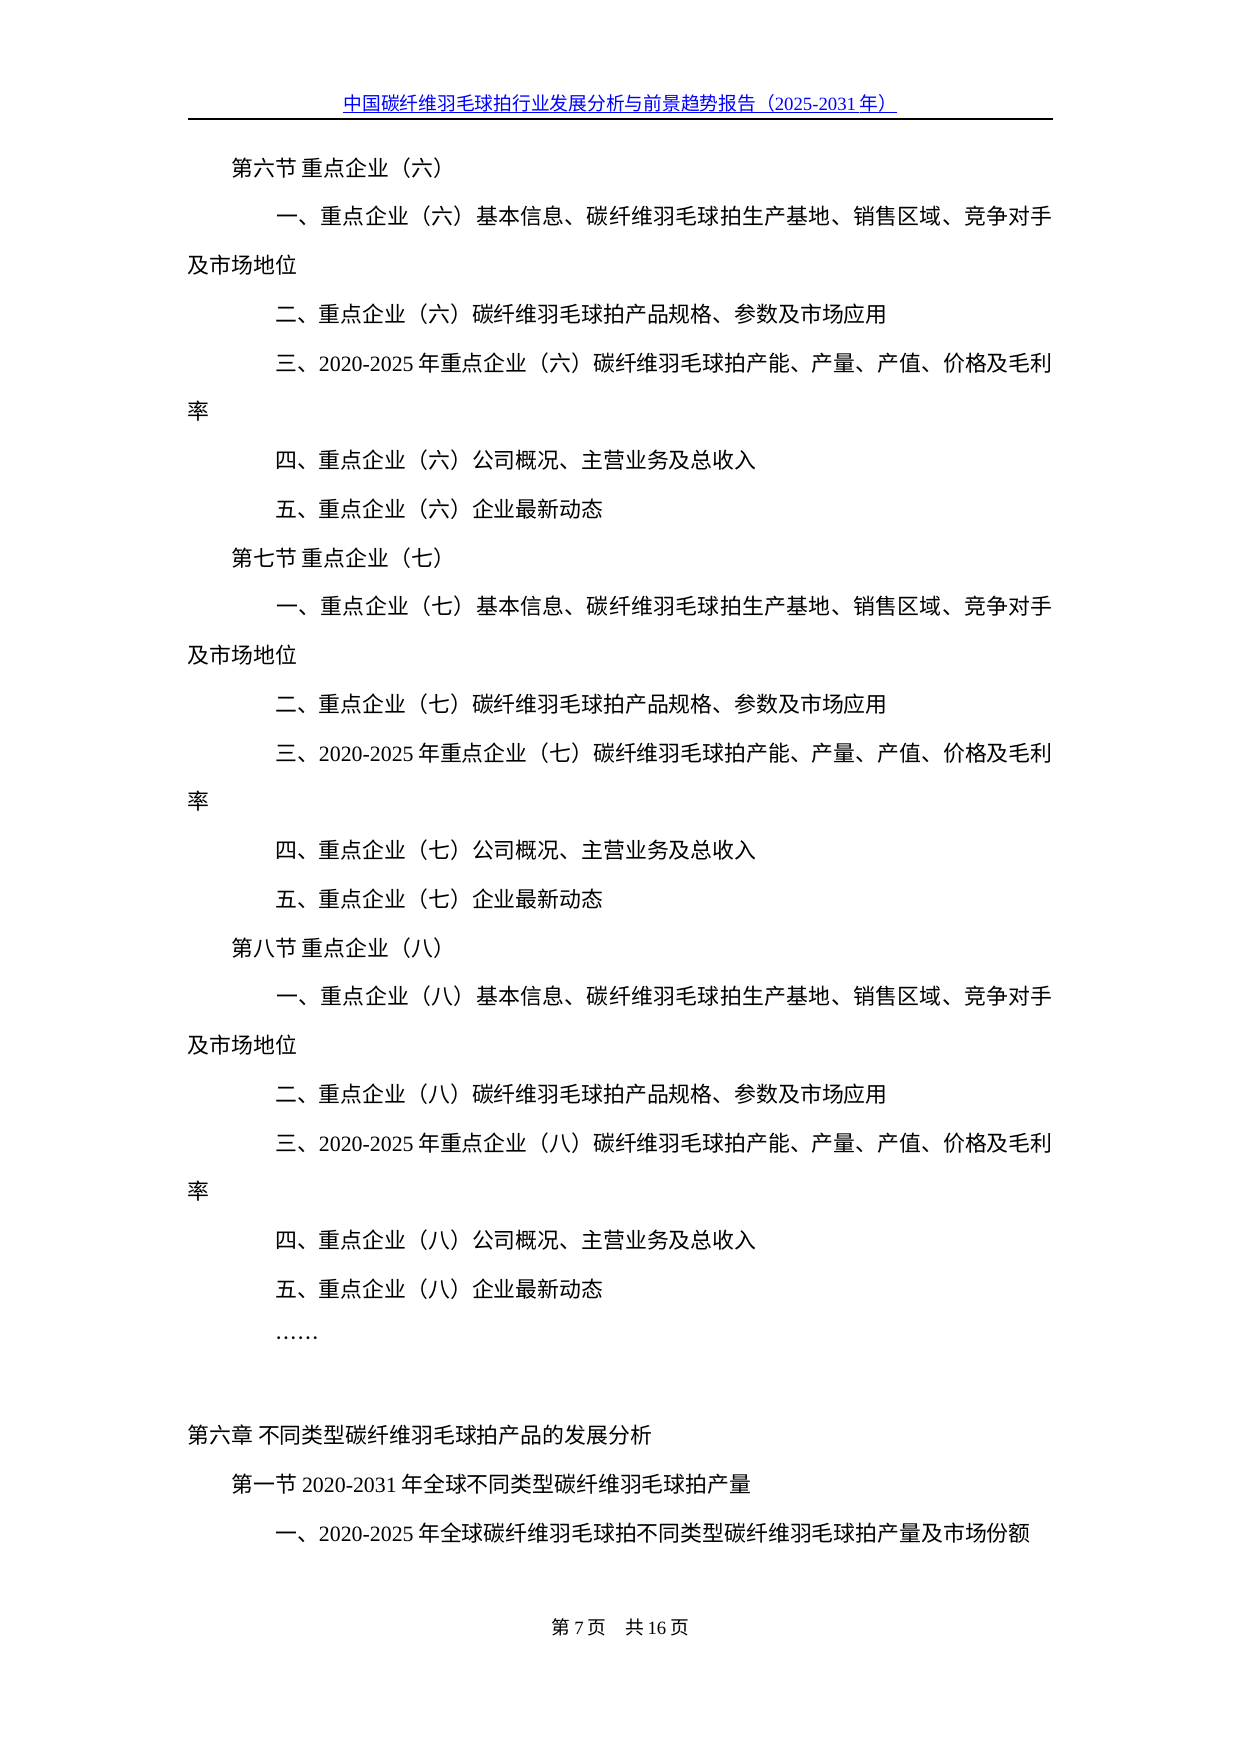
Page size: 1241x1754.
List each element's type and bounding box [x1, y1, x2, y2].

text [187, 150, 1053, 1548]
